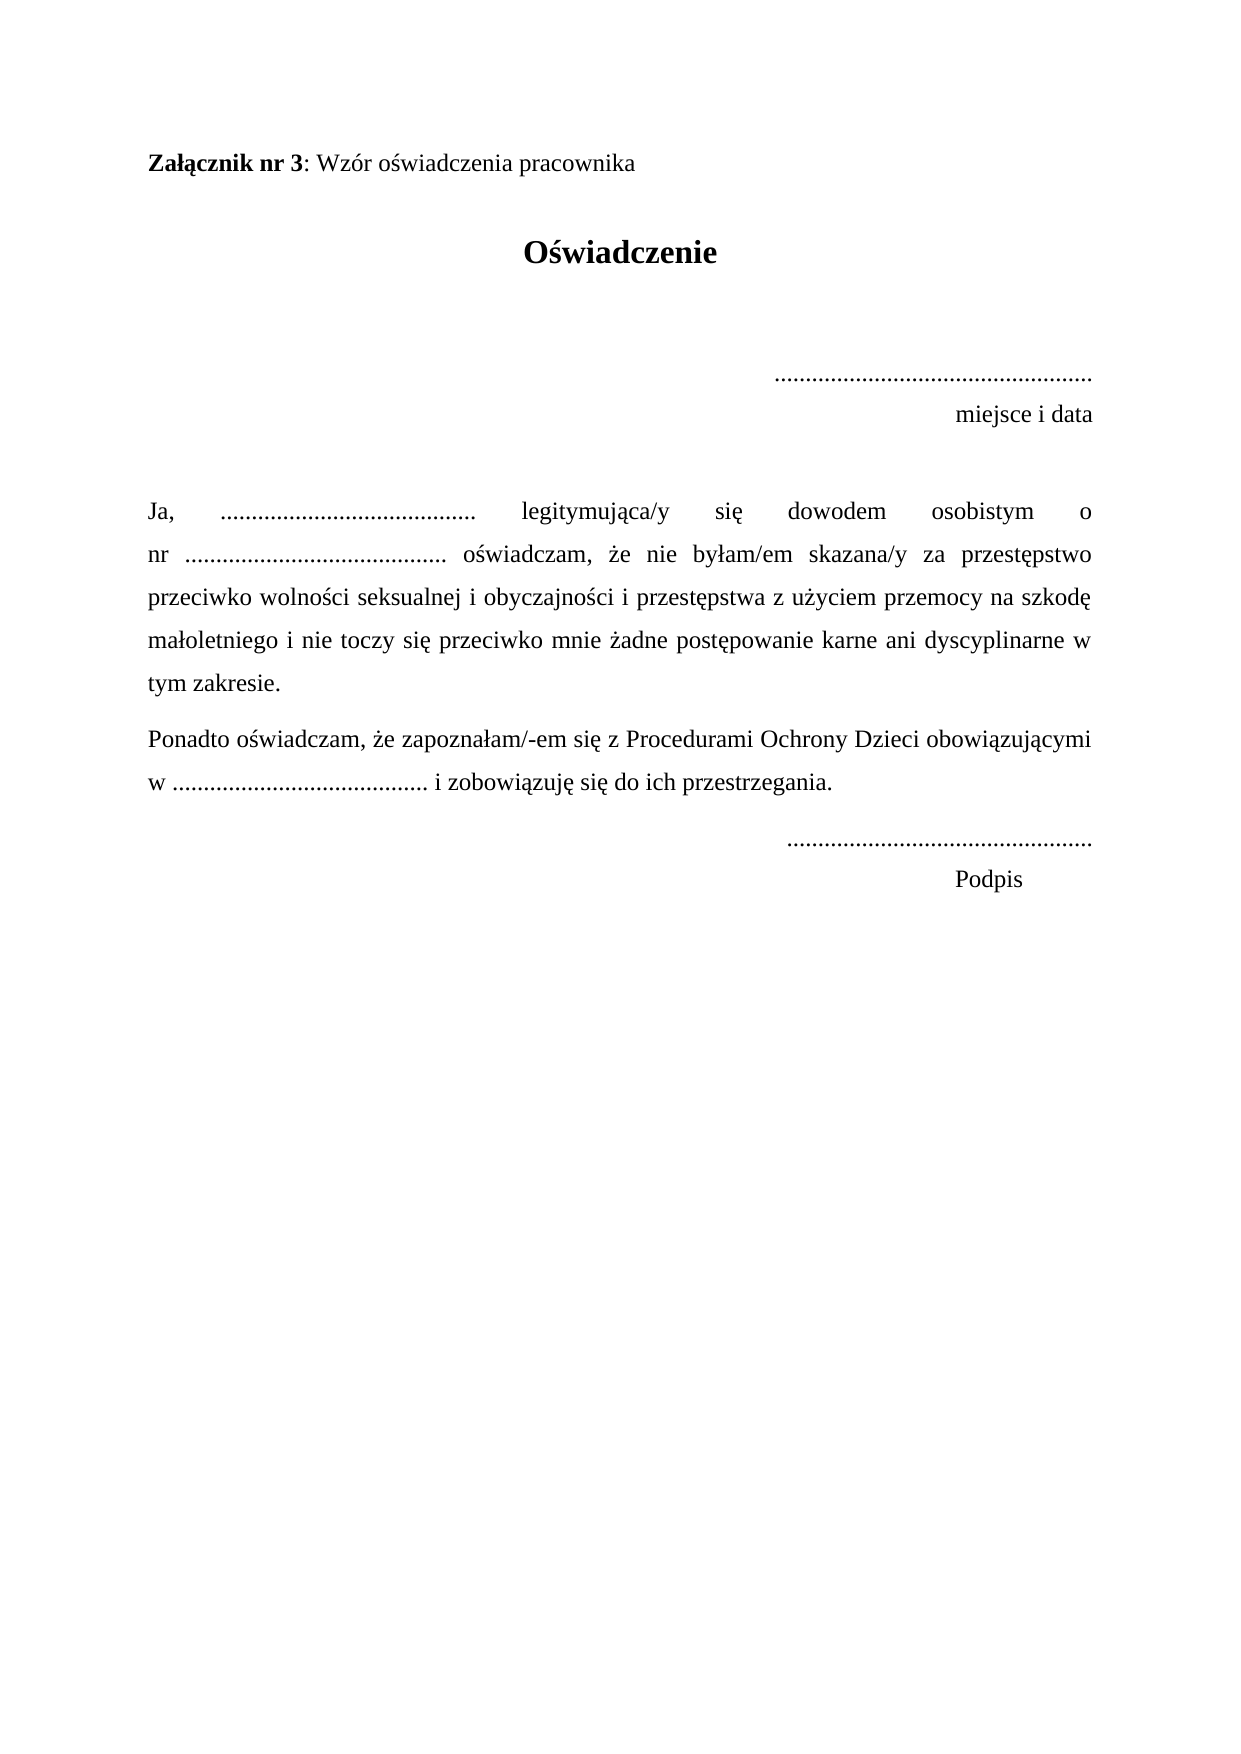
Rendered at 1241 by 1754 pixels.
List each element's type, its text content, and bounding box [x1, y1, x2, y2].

text Ponadto oświadczam, że zapoznałam/-em się z Procedurami Ochrony Dzieci obowiązującymi w ......................................... i zobowiązuję się do ich przestrzegania. [148, 724, 1093, 796]
text ................................................. [148, 823, 1093, 851]
text Oświadczenie [148, 232, 1093, 270]
text ................................................... [148, 358, 1093, 386]
text Załącznik nr 3: Wzór oświadczenia pracownika [148, 148, 1093, 176]
text Podpis [885, 864, 1093, 893]
text miejsce i data [148, 399, 1093, 428]
text Ja, ......................................... legitymująca/y się dowodem osobistym o nr .......................................... oświadczam, że nie byłam/em skazana/y za przestępstwo przeciwko wolności seksualnej i obyczajności i przestępstwa z użyciem przemocy na szkodę małoletniego i nie toczy się przeciwko mnie żadne postępowanie karne ani dyscyplinarne w tym zakresie. [148, 496, 1093, 697]
